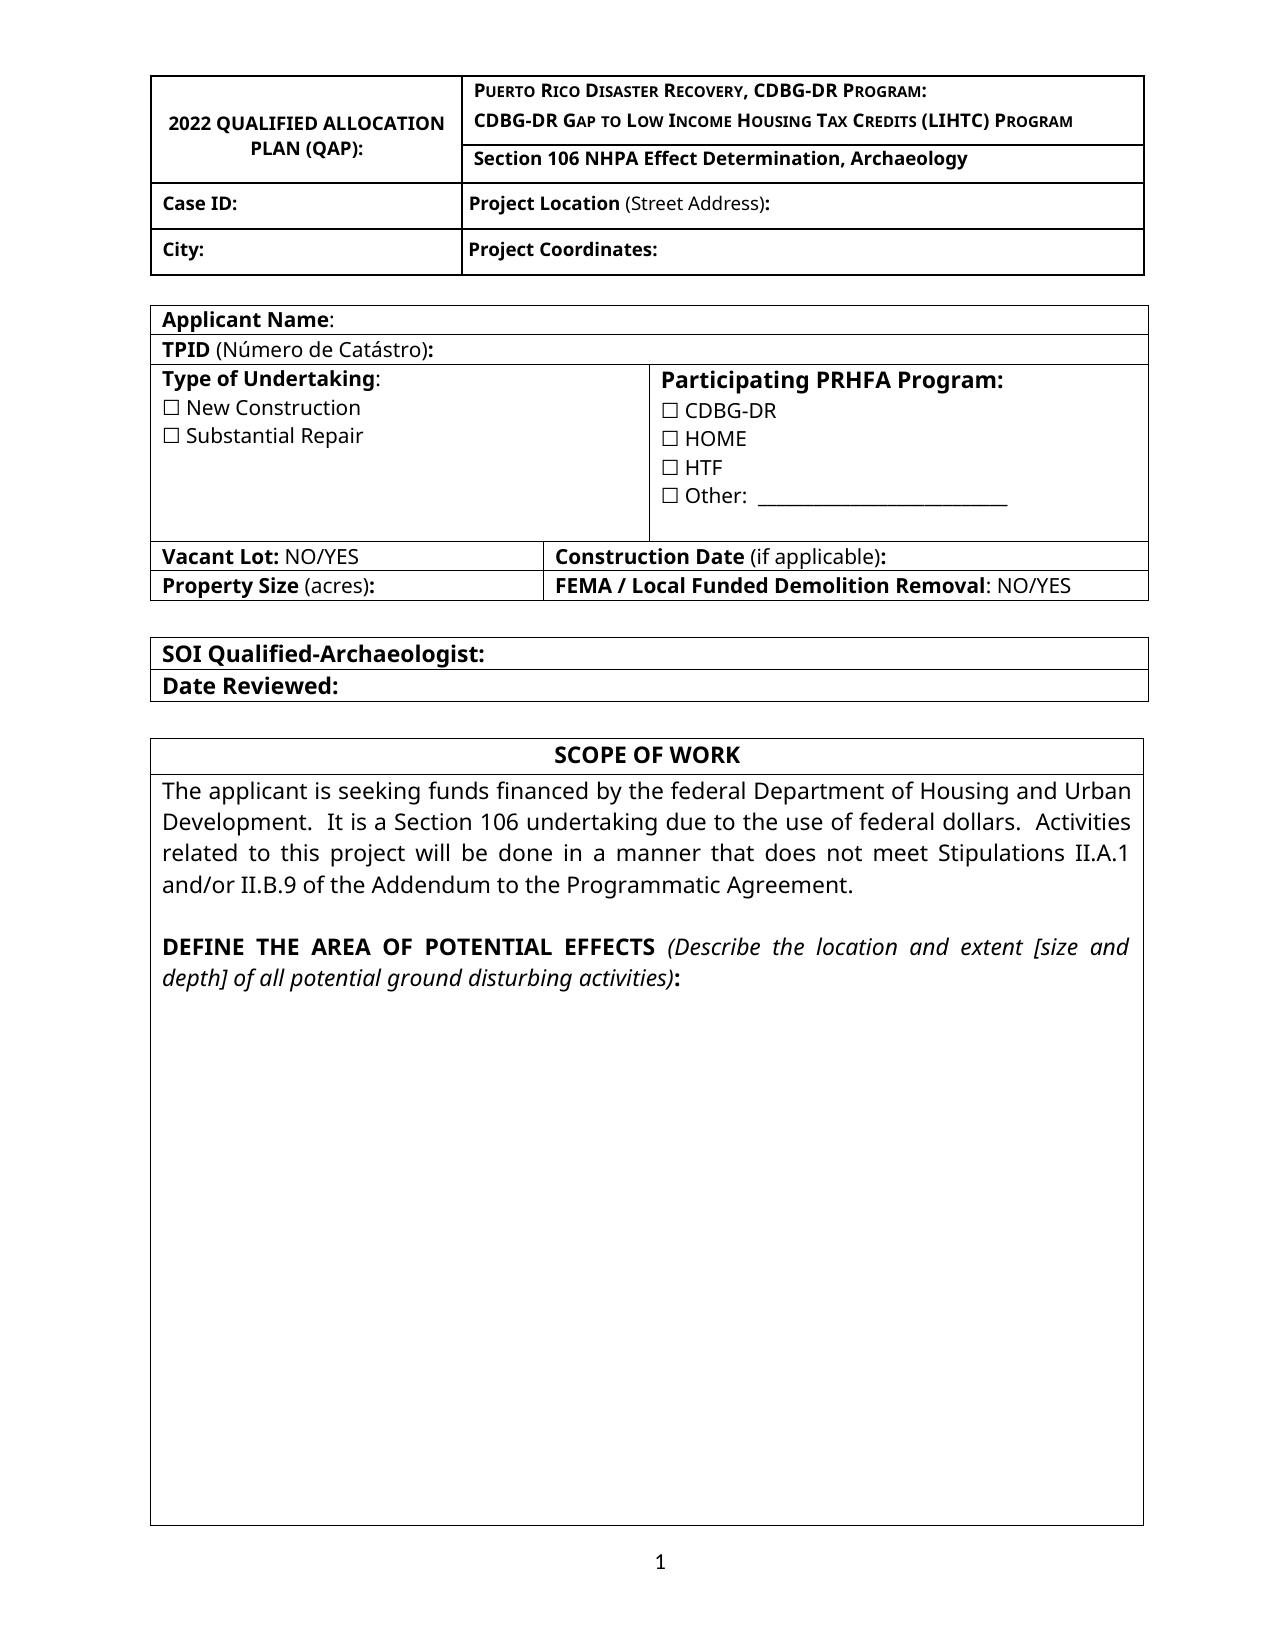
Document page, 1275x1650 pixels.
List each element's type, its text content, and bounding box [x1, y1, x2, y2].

table_cell Date Reviewed: [151, 670, 1148, 701]
table_header SOI Qualified-Archaeologist: [151, 638, 1148, 669]
table_cell Vacant Lot: NO/YES [151, 542, 543, 570]
table_cell Participating PRHFA Program: CDBG-DR HOME HTF Other: ___________________________ [650, 365, 1148, 541]
table_cell Construction Date (if applicable): [544, 542, 1148, 570]
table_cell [151, 775, 1143, 1525]
table_header Applicant Name: [151, 306, 1148, 334]
table_cell Type of Undertaking: New Construction Substantial Repair [151, 365, 649, 541]
table_cell TPID (Número de Catástro): [151, 335, 1148, 363]
table_cell FEMA / Local Funded Demolition Removal: NO/YES [544, 571, 1148, 600]
table_cell Property Size (acres): [151, 571, 543, 600]
table_header SCOPE OF WORK [151, 739, 1143, 774]
